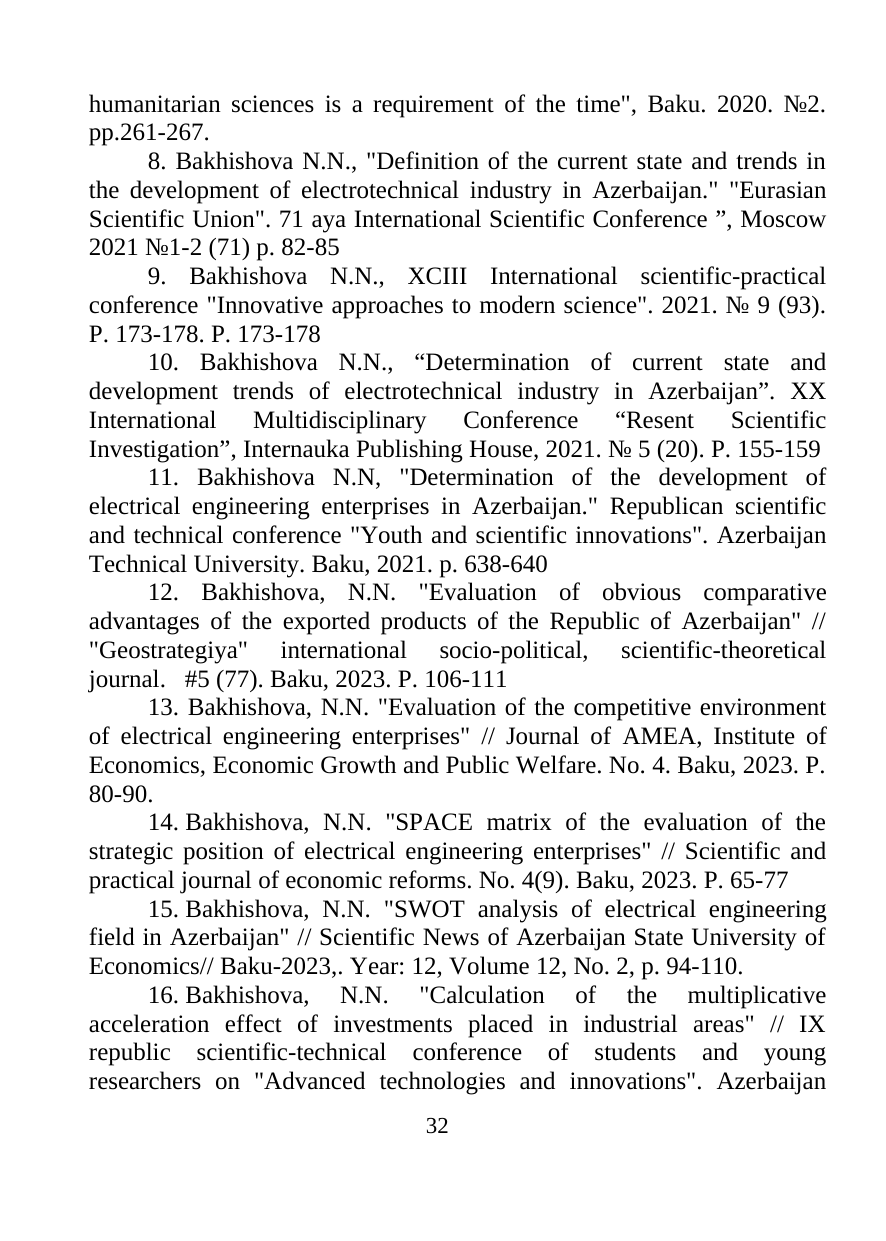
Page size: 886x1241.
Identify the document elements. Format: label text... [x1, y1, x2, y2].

text 13. Bakhishova, N.N. "Evaluation of the competitive environment of electrical engineering enterprises" // Journal of AMEA, Institute of Economics, Economic Growth and Public Welfare. No. 4. Baku, 2023. P. 80-90. [89, 692, 827, 807]
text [89, 89, 827, 146]
text 12. Bakhishova, N.N. "Evaluation of obvious comparative advantages of the exported products of the Republic of Azerbaijan" // "Geostrategiya" international socio-political, scientific-theoretical journal. #5 (77). Baku, 2023. P. 106-111 [89, 577, 827, 692]
text 9. Bakhishova N.N., XCIII International scientific-practical conference "Innovative approaches to modern science". 2021. № 9 (93). P. 173-178. P. 173-178 [89, 261, 827, 347]
text 11. Bakhishova N.N, "Determination of the development of electrical engineering enterprises in Azerbaijan." Republican scientific and technical conference "Youth and scientific innovations". Azerbaijan Technical University. Baku, 2021. p. 638-640 [89, 462, 827, 577]
list Bakhishova, N.N. "SPACE matrix of the evaluation of the strategic position of electrical engineering enterprises" // Scientific and practical journal of economic reforms. No. 4(9). Baku, 2023. P. 65-77 [89, 807, 827, 894]
text 10. Bakhishova N.N., “Determination of current state and development trends of electrotechnical industry in Azerbaijan”. XX International Multidisciplinary Conference “Resent Scientific Investigation”, Internauka Publishing House, 2021. № 5 (20). P. 155-159 [89, 347, 827, 462]
text 8. Bakhishova N.N., "Definition of the current state and trends in the development of electrotechnical industry in Azerbaijan." "Eurasian Scientific Union". 71 aya International Scientific Conference ”, Moscow 2021 №1-2 (71) p. 82-85 [89, 146, 827, 261]
list Bakhishova, N.N. "SWOT analysis of electrical engineering field in Azerbaijan" // Scientific News of Azerbaijan State University of Economics// Baku-2023,. Year: 12, Volume 12, No. 2, p. 94-110. [89, 894, 827, 980]
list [89, 980, 827, 1095]
